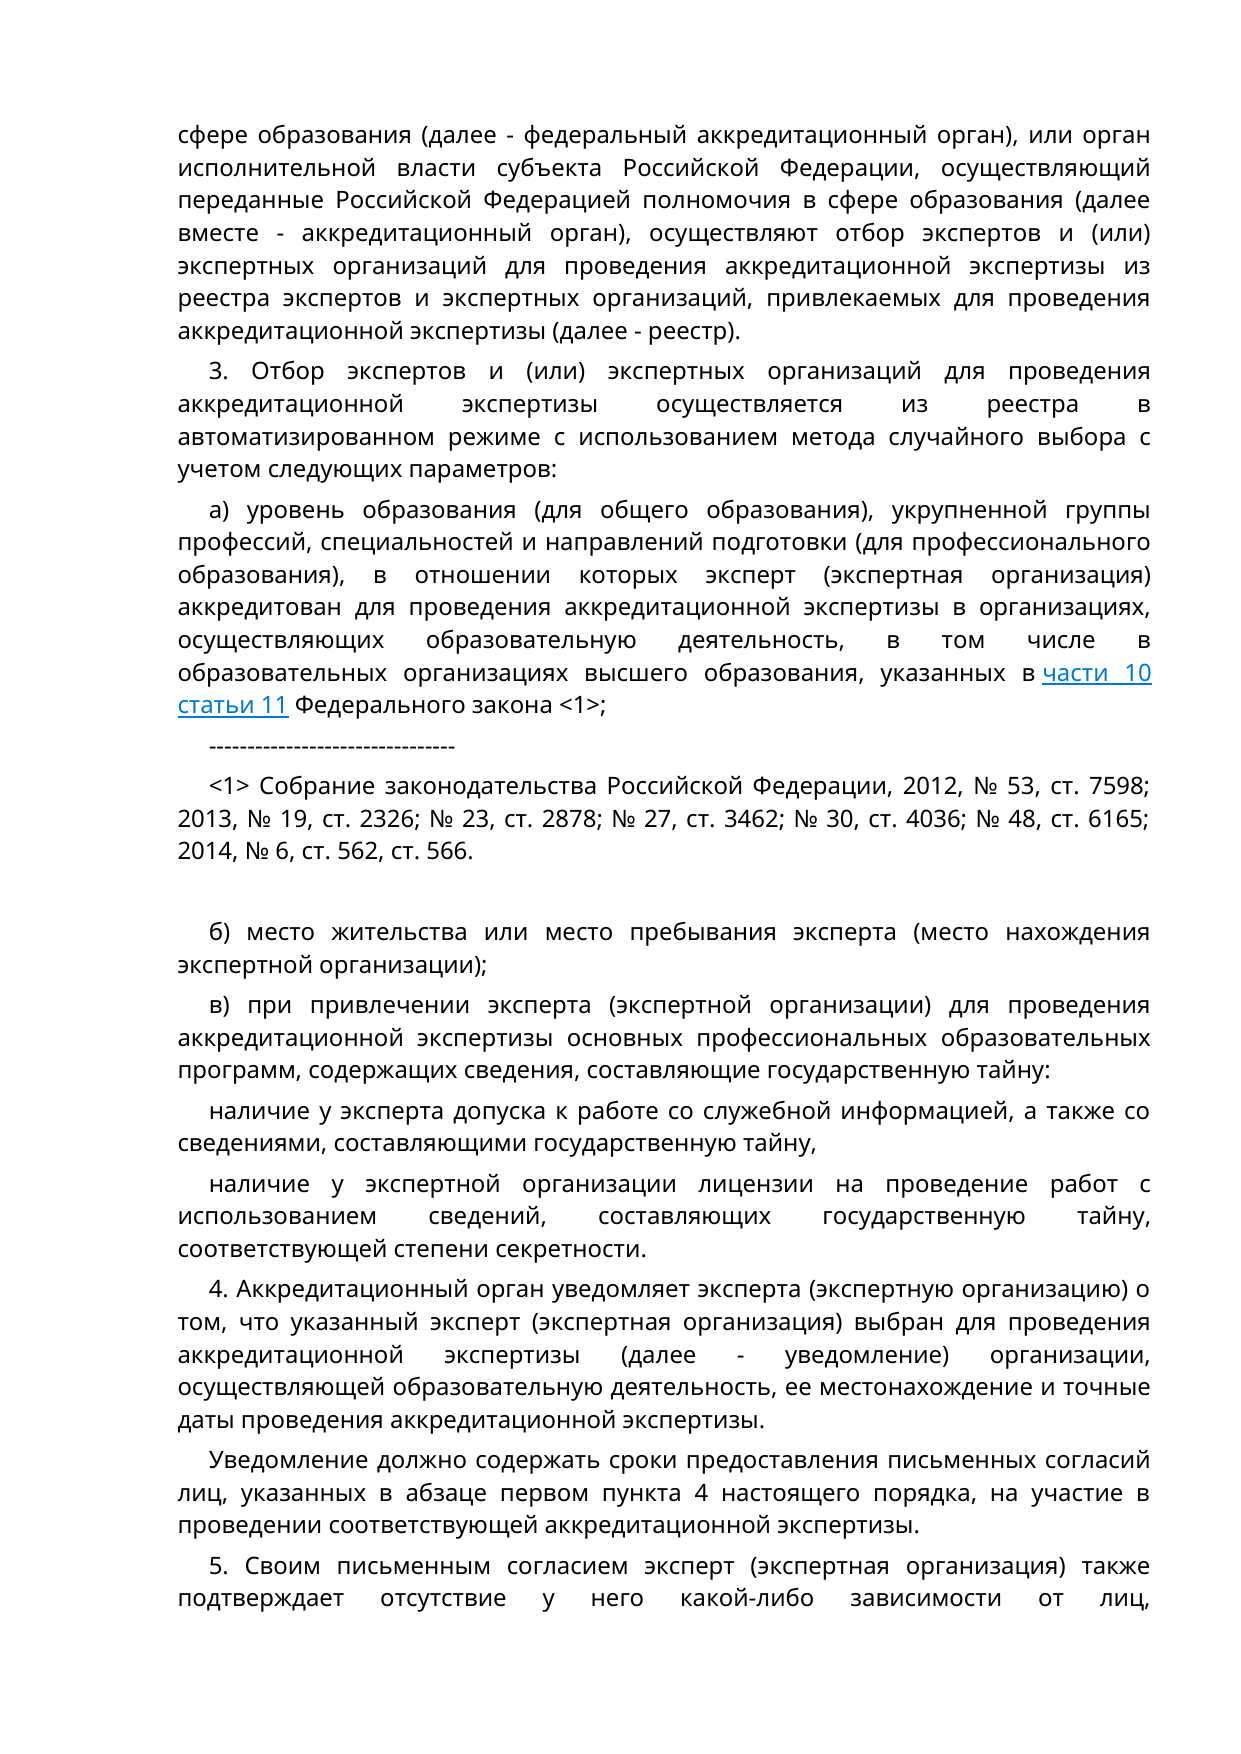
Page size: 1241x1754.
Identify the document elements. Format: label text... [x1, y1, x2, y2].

text наличие у экспертной организации лицензии на проведение работ с использованием сведений, составляющих государственную тайну, соответствующей степени секретности. [177, 1167, 1152, 1264]
text б) место жительства или место пребывания эксперта (место нахождения экспертной организации); [177, 915, 1152, 980]
text а) уровень образования (для общего образования), укрупненной группы профессий, специальностей и направлений подготовки (для профессионального образования), в отношении которых эксперт (экспертная организация) аккредитован для проведения аккредитационной экспертизы в организациях, осуществляющих образовательную деятельность, в том числе в образовательных организациях высшего образования, указанных в части 10 статьи 11 Федерального закона <1>; [177, 492, 1152, 721]
text наличие у эксперта допуска к работе со служебной информацией, а также со сведениями, составляющими государственную тайну, [177, 1093, 1152, 1159]
text 3. Отбор экспертов и (или) экспертных организаций для проведения аккредитационной экспертизы осуществляется из реестра в автоматизированном режиме с использованием метода случайного выбора с учетом следующих параметров: [177, 354, 1152, 484]
text Уведомление должно содержать сроки предоставления письменных согласий лиц, указанных в абзаце первом пункта 4 настоящего порядка, на участие в проведении соответствующей аккредитационной экспертизы. [177, 1443, 1152, 1541]
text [177, 118, 1152, 346]
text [177, 1549, 1152, 1614]
text 4. Аккредитационный орган уведомляет эксперта (экспертную организацию) о том, что указанный эксперт (экспертная организация) выбран для проведения аккредитационной экспертизы (далее - уведомление) организации, осуществляющей образовательную деятельность, ее местонахождение и точные даты проведения аккредитационной экспертизы. [177, 1272, 1152, 1435]
text -------------------------------- [177, 728, 1152, 761]
text <1> Собрание законодательства Российской Федерации, 2012, № 53, ст. 7598; 2013, № 19, ст. 2326; № 23, ст. 2878; № 27, ст. 3462; № 30, ст. 4036; № 48, ст. 6165; 2014, № 6, ст. 562, ст. 566. [177, 769, 1152, 867]
text в) при привлечении эксперта (экспертной организации) для проведения аккредитационной экспертизы основных профессиональных образовательных программ, содержащих сведения, составляющие государственную тайну: [177, 988, 1152, 1086]
